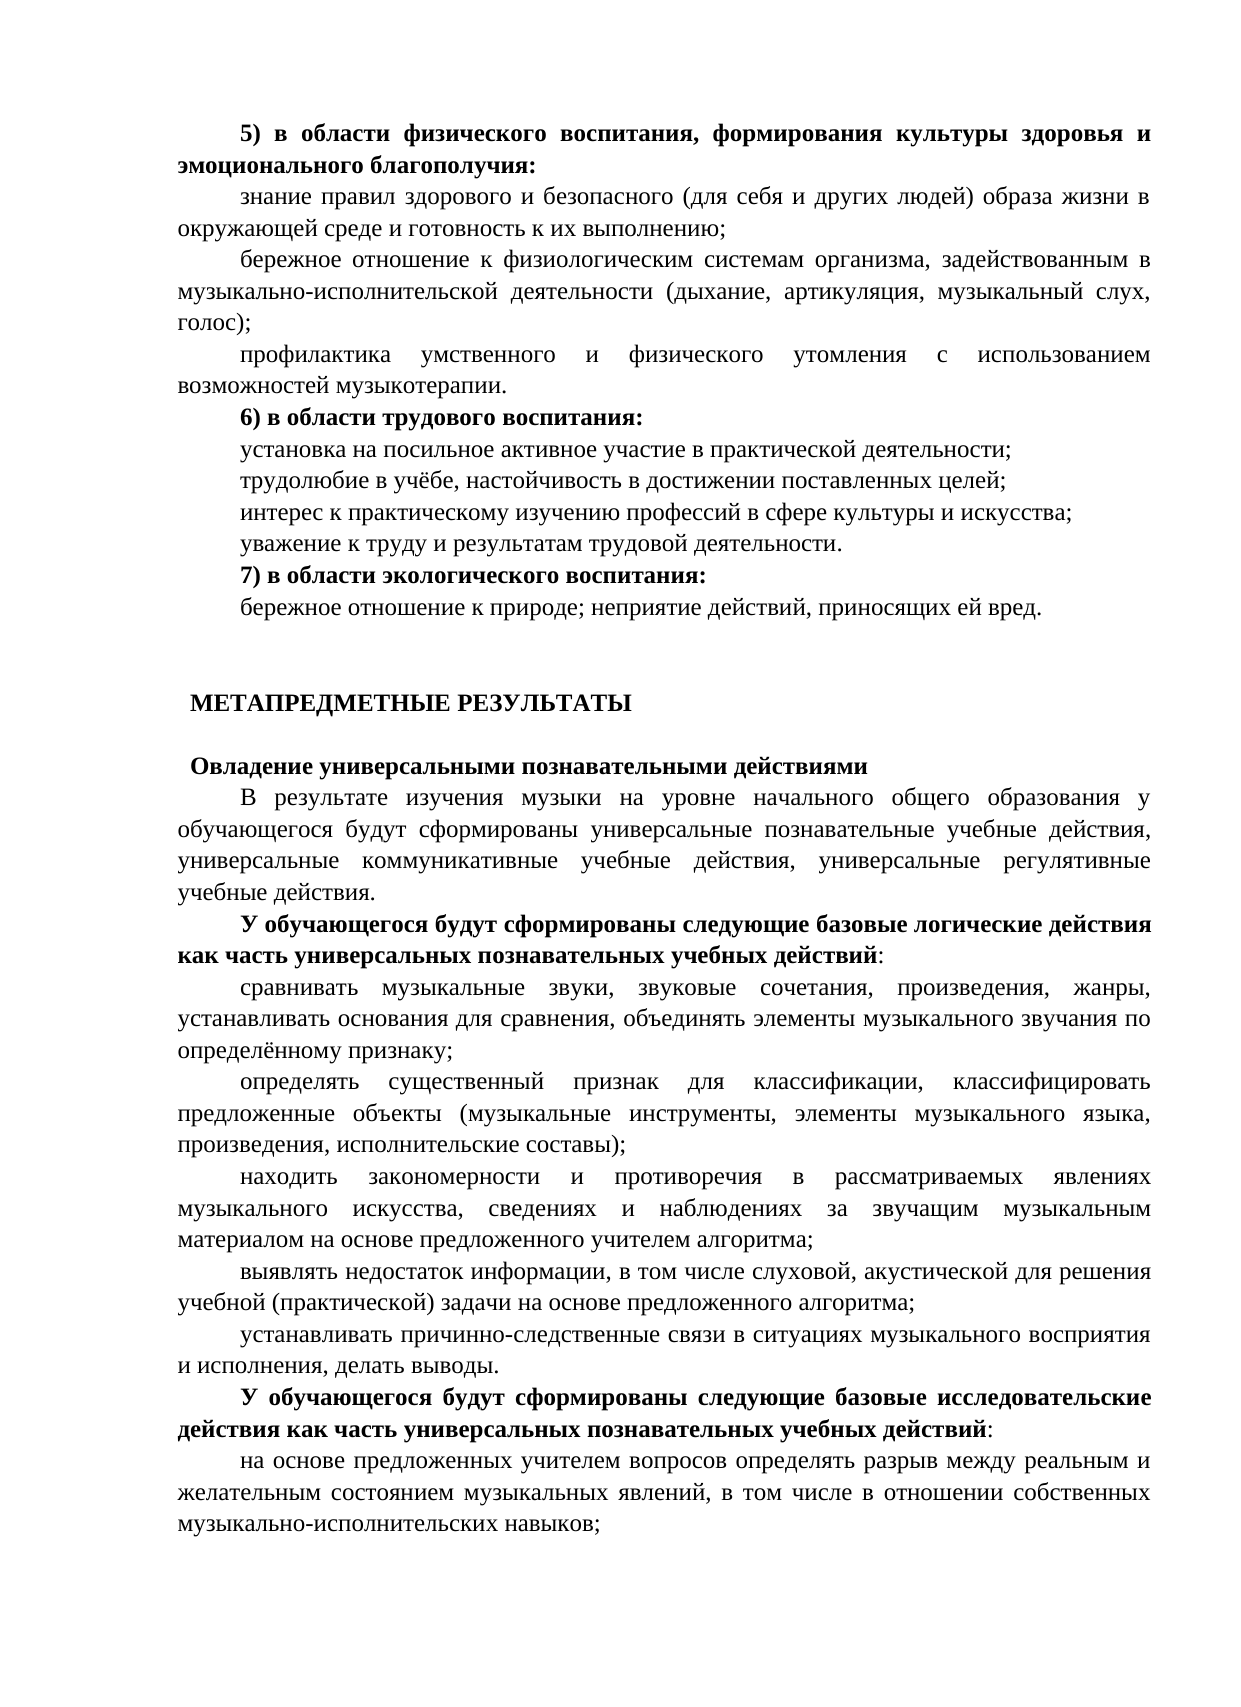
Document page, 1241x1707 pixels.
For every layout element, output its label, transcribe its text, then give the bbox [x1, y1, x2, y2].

text устанавливать причинно-следственные связи в ситуациях музыкального восприятия и исполнения, делать выводы. [177, 1319, 1152, 1379]
text профилактика умственного и физического утомления с использованием возможностей музыкотерапии. [177, 339, 1152, 399]
text на основе предложенных учителем вопросов определять разрыв между реальным и желательным состоянием музыкальных явлений, в том числе в отношении собственных музыкально-исполнительских навыков; [177, 1445, 1152, 1537]
text У обучающегося будут сформированы следующие базовые логические действия как часть универсальных познавательных учебных действий: [177, 909, 1152, 969]
text уважение к труду и результатам трудовой деятельности. [177, 528, 1152, 557]
text интерес к практическому изучению профессий в сфере культуры и искусства; [177, 497, 1152, 526]
text В результате изучения музыки на уровне начального общего образования у обучающегося будут сформированы универсальные познавательные учебные действия, универсальные коммуникативные учебные действия, универсальные регулятивные учебные действия. [177, 782, 1152, 906]
text Овладение универсальными познавательными действиями [190, 751, 1152, 779]
text МЕТАПРЕДМЕТНЫЕ РЕЗУЛЬТАТЫ [190, 688, 1152, 716]
text знание правил здорового и безопасного (для себя и других людей) образа жизни в окружающей среде и готовность к их выполнению; [177, 181, 1152, 242]
text выявлять недостаток информации, в том числе слуховой, акустической для решения учебной (практической) задачи на основе предложенного алгоритма; [177, 1256, 1152, 1316]
text 6) в области трудового воспитания: [177, 402, 1152, 431]
text трудолюбие в учёбе, настойчивость в достижении поставленных целей; [177, 465, 1152, 494]
text сравнивать музыкальные звуки, звуковые сочетания, произведения, жанры, устанавливать основания для сравнения, объединять элементы музыкального звучания по определённому признаку; [177, 972, 1152, 1064]
text 7) в области экологического воспитания: [177, 560, 1152, 589]
text 5) в области физического воспитания, формирования культуры здоровья и эмоционального благополучия: [177, 118, 1152, 178]
text установка на посильное активное участие в практической деятельности; [177, 434, 1152, 462]
text находить закономерности и противоречия в рассматриваемых явлениях музыкального искусства, сведениях и наблюдениях за звучащим музыкальным материалом на основе предложенного учителем алгоритма; [177, 1161, 1152, 1253]
text определять существенный признак для классификации, классифицировать предложенные объекты (музыкальные инструменты, элементы музыкального языка, произведения, исполнительские составы); [177, 1066, 1152, 1158]
text У обучающегося будут сформированы следующие базовые исследовательские действия как часть универсальных познавательных учебных действий: [177, 1382, 1152, 1442]
text бережное отношение к физиологическим системам организма, задействованным в музыкально-исполнительской деятельности (дыхание, артикуляция, музыкальный слух, голос); [177, 244, 1152, 336]
text бережное отношение к природе; неприятие действий, приносящих ей вред. [177, 592, 1152, 620]
